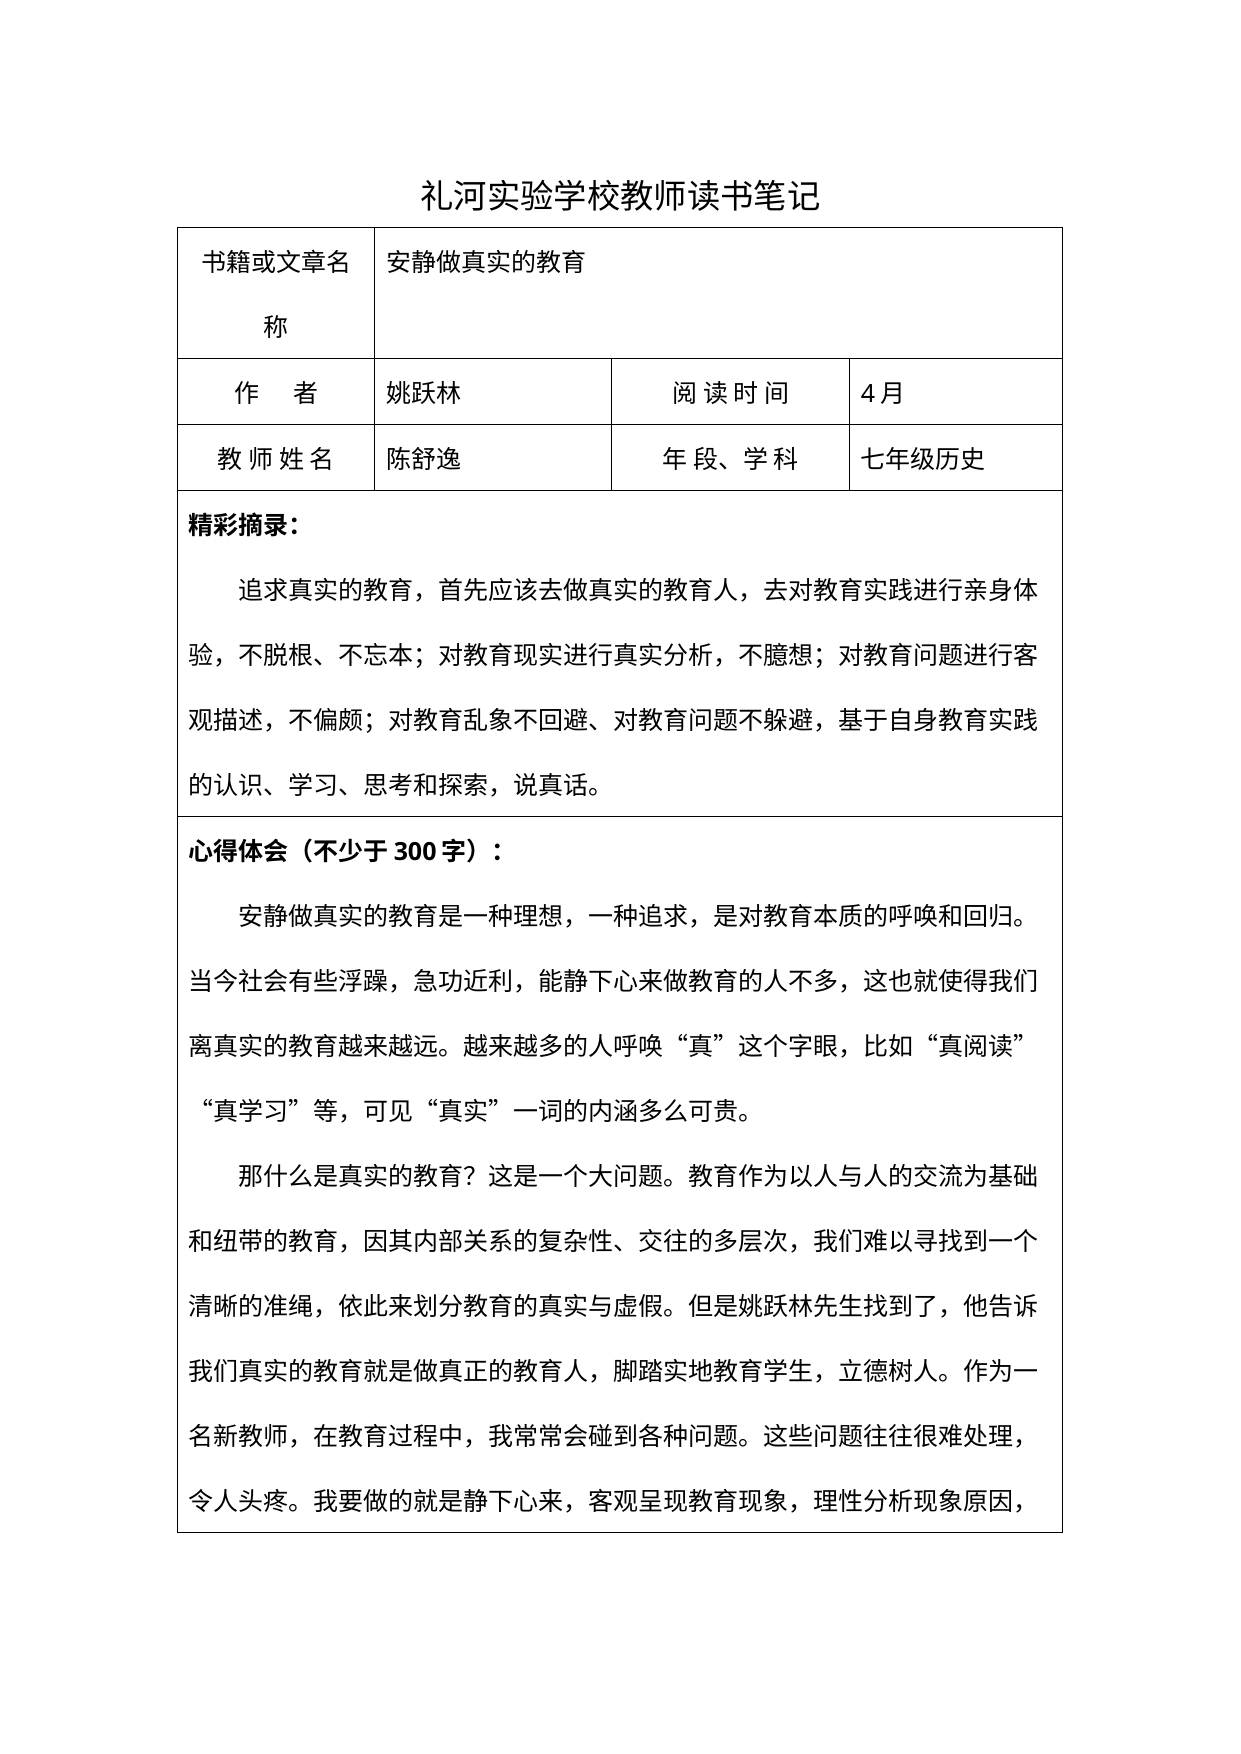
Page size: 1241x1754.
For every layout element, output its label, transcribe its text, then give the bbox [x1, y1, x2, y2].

table_cell 年 段、学 科 [612, 425, 849, 490]
table_cell 教 师 姓 名 [178, 425, 374, 490]
table_cell 精彩摘录： 追求真实的教育，首先应该去做真实的教育人，去对教育实践进行亲身体验，不脱根、不忘本；对教育现实进行真实分析，不臆想；对教育问题进行客观描述，不偏颇；对教育乱象不回避、对教育问题不躲避，基于自身教育实践的认识、学习、思考和探索，说真话。 [178, 491, 1062, 816]
table_cell 作 者 [178, 359, 374, 424]
table_header 安静做真实的教育 [375, 228, 1062, 358]
table_cell 陈舒逸 [375, 425, 611, 490]
table_header 书籍或文章名称 [178, 228, 374, 358]
table_cell 阅 读 时 间 [612, 359, 849, 424]
table_cell 七年级历史 [850, 425, 1062, 490]
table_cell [178, 817, 1062, 1532]
table_cell 姚跃林 [375, 359, 611, 424]
table_cell 4月 [850, 359, 1062, 424]
text 礼河实验学校教师读书笔记 [187, 162, 1053, 227]
